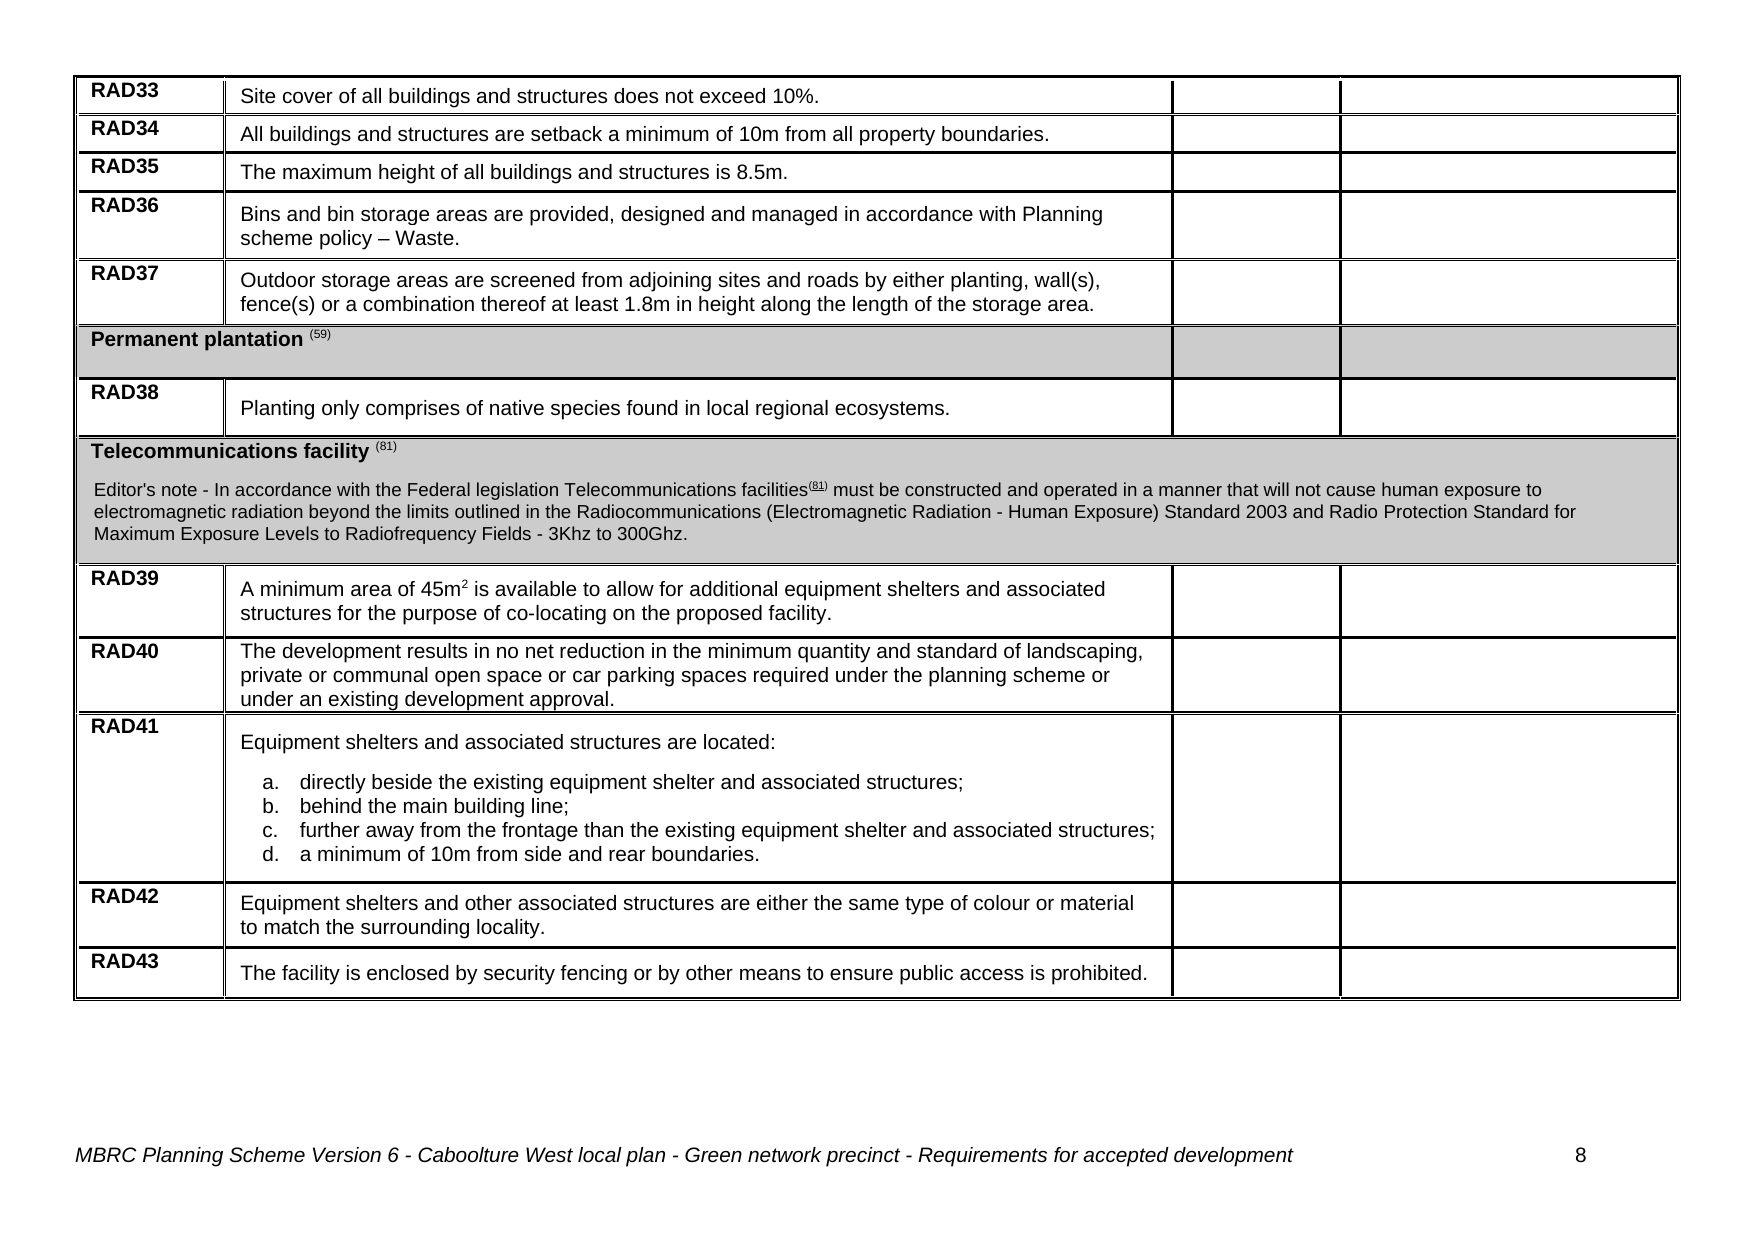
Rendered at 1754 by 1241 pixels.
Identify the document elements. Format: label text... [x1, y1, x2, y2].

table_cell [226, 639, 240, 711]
table_cell RAD36 [77, 190, 223, 258]
table_cell [1340, 258, 1679, 323]
table_cell RAD33 [77, 78, 224, 113]
table_cell The maximum height of all buildings and structures is 8.5m. [226, 154, 1171, 190]
table_cell [1340, 946, 1677, 997]
table_cell [1174, 715, 1339, 881]
table_cell Permanent plantation (59) [77, 324, 1171, 377]
table_cell [1342, 151, 1677, 190]
table_cell RAD37 [75, 258, 224, 323]
table_cell RAD39 [75, 563, 224, 636]
table_cell [1174, 327, 1339, 377]
table_cell [1174, 639, 1339, 711]
table_cell [1174, 193, 1339, 258]
table_cell [1340, 113, 1679, 151]
table_cell [1174, 261, 1339, 323]
table_cell [1340, 563, 1679, 636]
table_cell [1342, 324, 1678, 377]
table_cell RAD42 [77, 881, 223, 946]
table_cell Equipment shelters and other associated structures are either the same type of colour or material to match the surrounding locality. [226, 884, 1171, 946]
table_cell [1172, 949, 1340, 997]
table_cell [1174, 116, 1339, 151]
table_cell The development results in no net reduction in the minimum quantity and standard of landscaping, private or communal open space or car parking spaces required under the planning scheme or under an existing development approval. [615, 639, 1171, 711]
table_cell [1172, 78, 1340, 113]
table_cell RAD40 [77, 636, 223, 711]
table_cell [1342, 881, 1677, 946]
table_cell Planting only comprises of native species found in local regional ecosystems. [226, 380, 1171, 435]
table_cell [1174, 884, 1339, 946]
table_cell RAD34 [75, 113, 224, 151]
table_cell Bins and bin storage areas are provided, designed and managed in accordance with Planning scheme policy – Waste. [226, 193, 1171, 258]
table_cell RAD35 [77, 151, 223, 190]
table_cell A minimum area of 45m2 is available to allow for additional equipment shelters and associated structures for the purpose of co-locating on the proposed facility. [226, 566, 1171, 636]
table_cell All buildings and structures are setback a minimum of 10m from all property boundaries. [226, 116, 1171, 151]
table_cell [1340, 78, 1677, 113]
table_cell Telecommunications facility (81) [77, 435, 1678, 463]
table_cell [1342, 711, 1678, 881]
table_cell [1342, 636, 1677, 711]
table_cell [1174, 566, 1339, 636]
table_cell Site cover of all buildings and structures does not exceed 10%. [225, 78, 1172, 113]
table_cell Outdoor storage areas are screened from adjoining sites and roads by either planting, wall(s), fence(s) or a combination thereof at least 1.8m in height along the length of the storage area. [226, 261, 1171, 323]
table_cell [1174, 154, 1339, 190]
table_cell RAD41 [77, 711, 223, 881]
table_cell [1342, 377, 1677, 435]
table_cell The facility is enclosed by security fencing or by other means to ensure public access is prohibited. [225, 949, 1172, 997]
table_cell [1174, 380, 1339, 435]
table_cell RAD38 [77, 377, 223, 435]
table_cell [1342, 190, 1677, 258]
table_cell Equipment shelters and associated structures are located: directly beside the existing equipment shelter and associated structures; behind the main building line; further away from the frontage than the existing equipment shelter and associated structures; a minimum of 10m from side and rear boundaries. [226, 715, 1171, 881]
table_cell RAD43 [77, 946, 224, 997]
